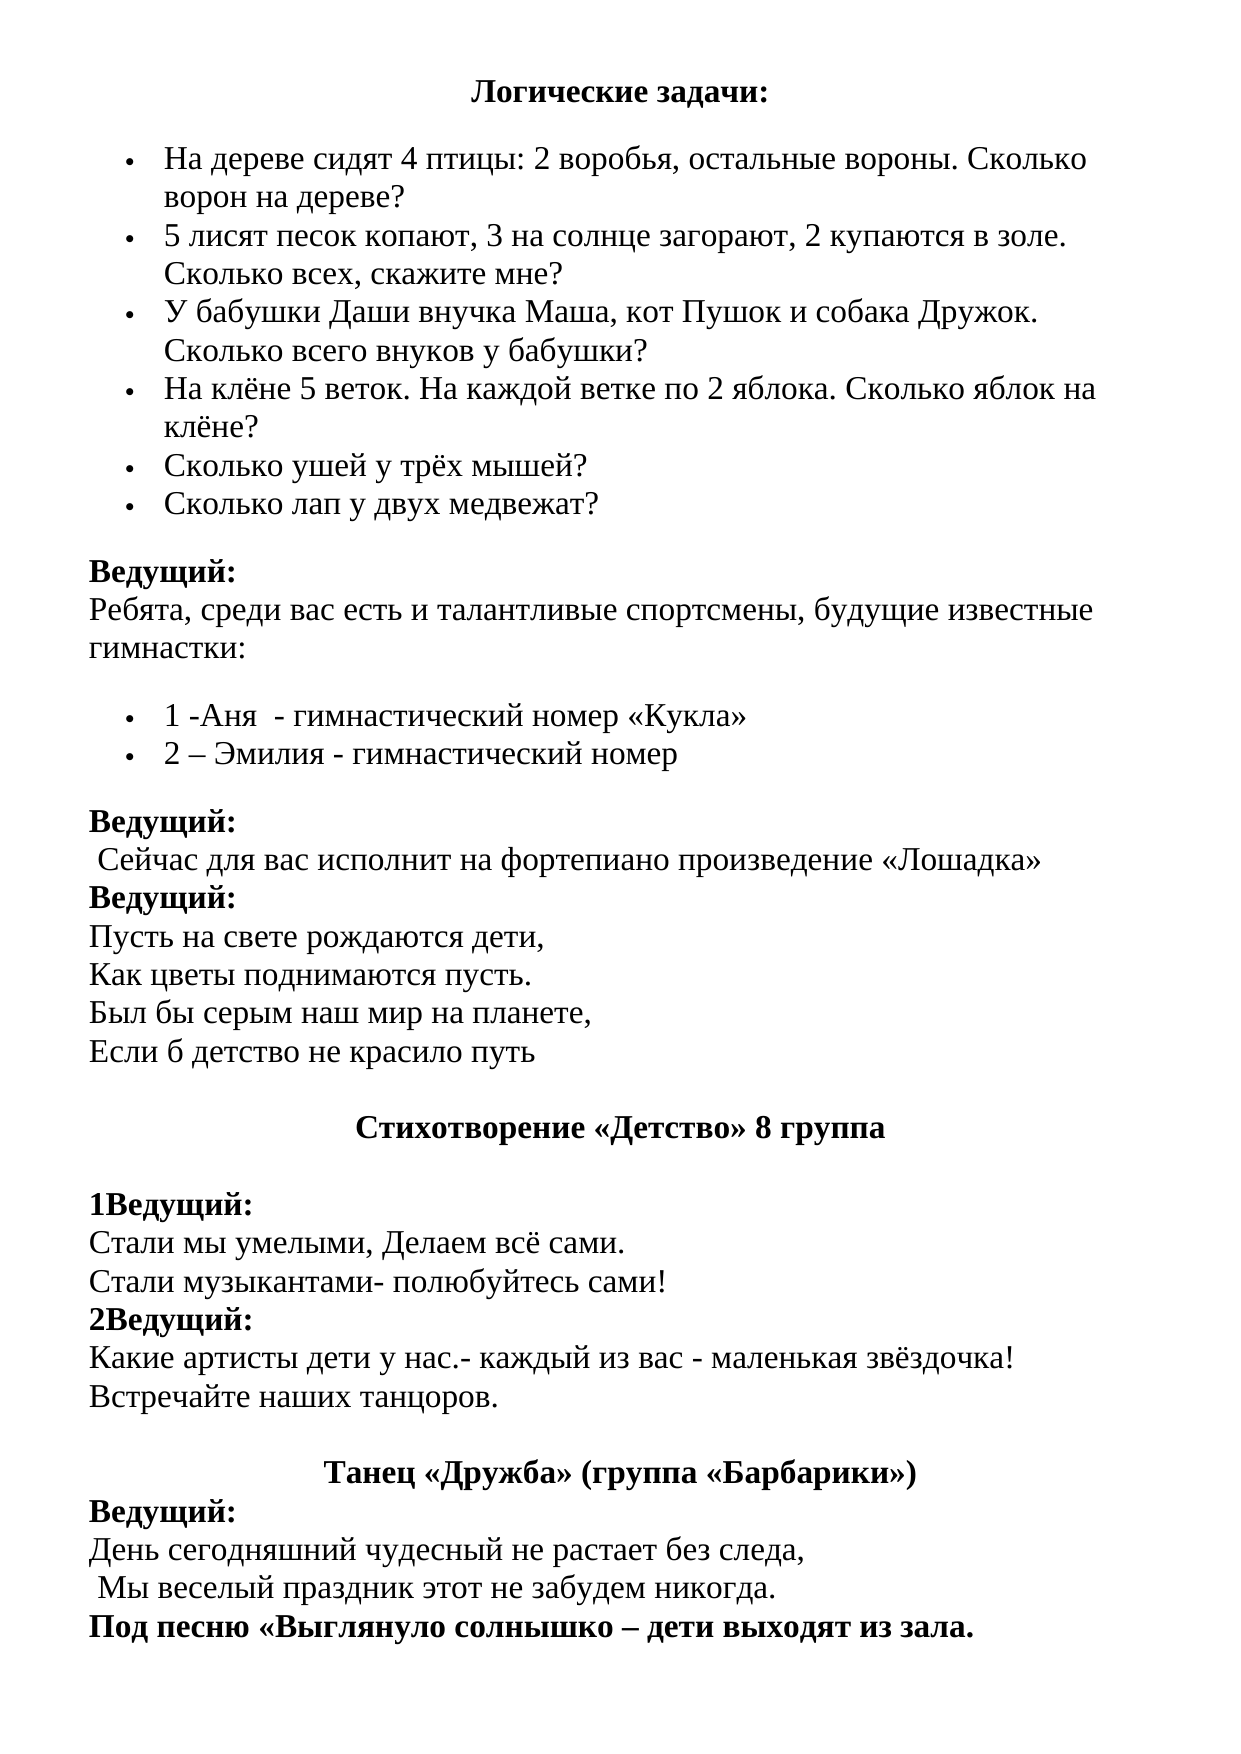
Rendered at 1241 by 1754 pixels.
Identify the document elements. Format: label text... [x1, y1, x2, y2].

list Сколько лап у двух медвежат? [126, 483, 1152, 522]
list 1 -Аня - гимнастический номер «Кукла» [126, 695, 1152, 733]
text Мы веселый праздник этот не забудем никогда. [89, 1568, 1152, 1606]
text Танец «Дружба» (группа «Барбарики») [89, 1453, 1152, 1491]
text Встречайте наших танцоров. [89, 1376, 1152, 1414]
list Сколько ушей у трёх мышей? [126, 445, 1152, 483]
text Был бы серым наш мир на планете, [89, 992, 1152, 1031]
text Стихотворение «Детство» 8 группа [89, 1108, 1152, 1146]
text Какие артисты дети у нас.- каждый из вас - маленькая звёздочка! [89, 1338, 1152, 1376]
text Сейчас для вас исполнит на фортепиано произведение «Лошадка» [89, 839, 1152, 877]
text Ребята, среди вас есть и талантливые спортсмены, будущие известные гимнастки: [89, 589, 1152, 666]
text Ведущий: [89, 551, 1152, 589]
list На клёне 5 веток. На каждой ветке по 2 яблока. Сколько яблок на клёне? [126, 368, 1152, 445]
text Как цветы поднимаются пусть. [89, 954, 1152, 992]
text Ведущий: [89, 1491, 1152, 1529]
text Стали музыкантами- полюбуйтесь сами! [89, 1261, 1152, 1299]
list У бабушки Даши внучка Маша, кот Пушок и собака Дружок. Сколько всего внуков у бабушки? [126, 292, 1152, 368]
text Ведущий: [89, 877, 1152, 916]
text 2Ведущий: [89, 1299, 1152, 1338]
text Ведущий: [89, 801, 1152, 839]
text Стали мы умелыми, Делаем всё сами. [89, 1223, 1152, 1261]
list На дереве сидят 4 птицы: 2 воробья, остальные вороны. Сколько ворон на дереве? [126, 138, 1152, 215]
text Пусть на свете рождаются дети, [89, 916, 1152, 954]
text День сегодняшний чудесный не растает без следа, [89, 1529, 1152, 1568]
list 5 лисят песок копают, 3 на солнце загорают, 2 купаются в золе. Сколько всех, скажите мне? [126, 215, 1152, 292]
text Если б детство не красило путь [89, 1031, 1152, 1069]
text Логические задачи: [89, 71, 1152, 109]
text 1Ведущий: [89, 1184, 1152, 1223]
text Под песню «Выглянуло солнышко – дети выходят из зала. [89, 1606, 1152, 1644]
list 2 – Эмилия - гимнастический номер [126, 733, 1152, 772]
